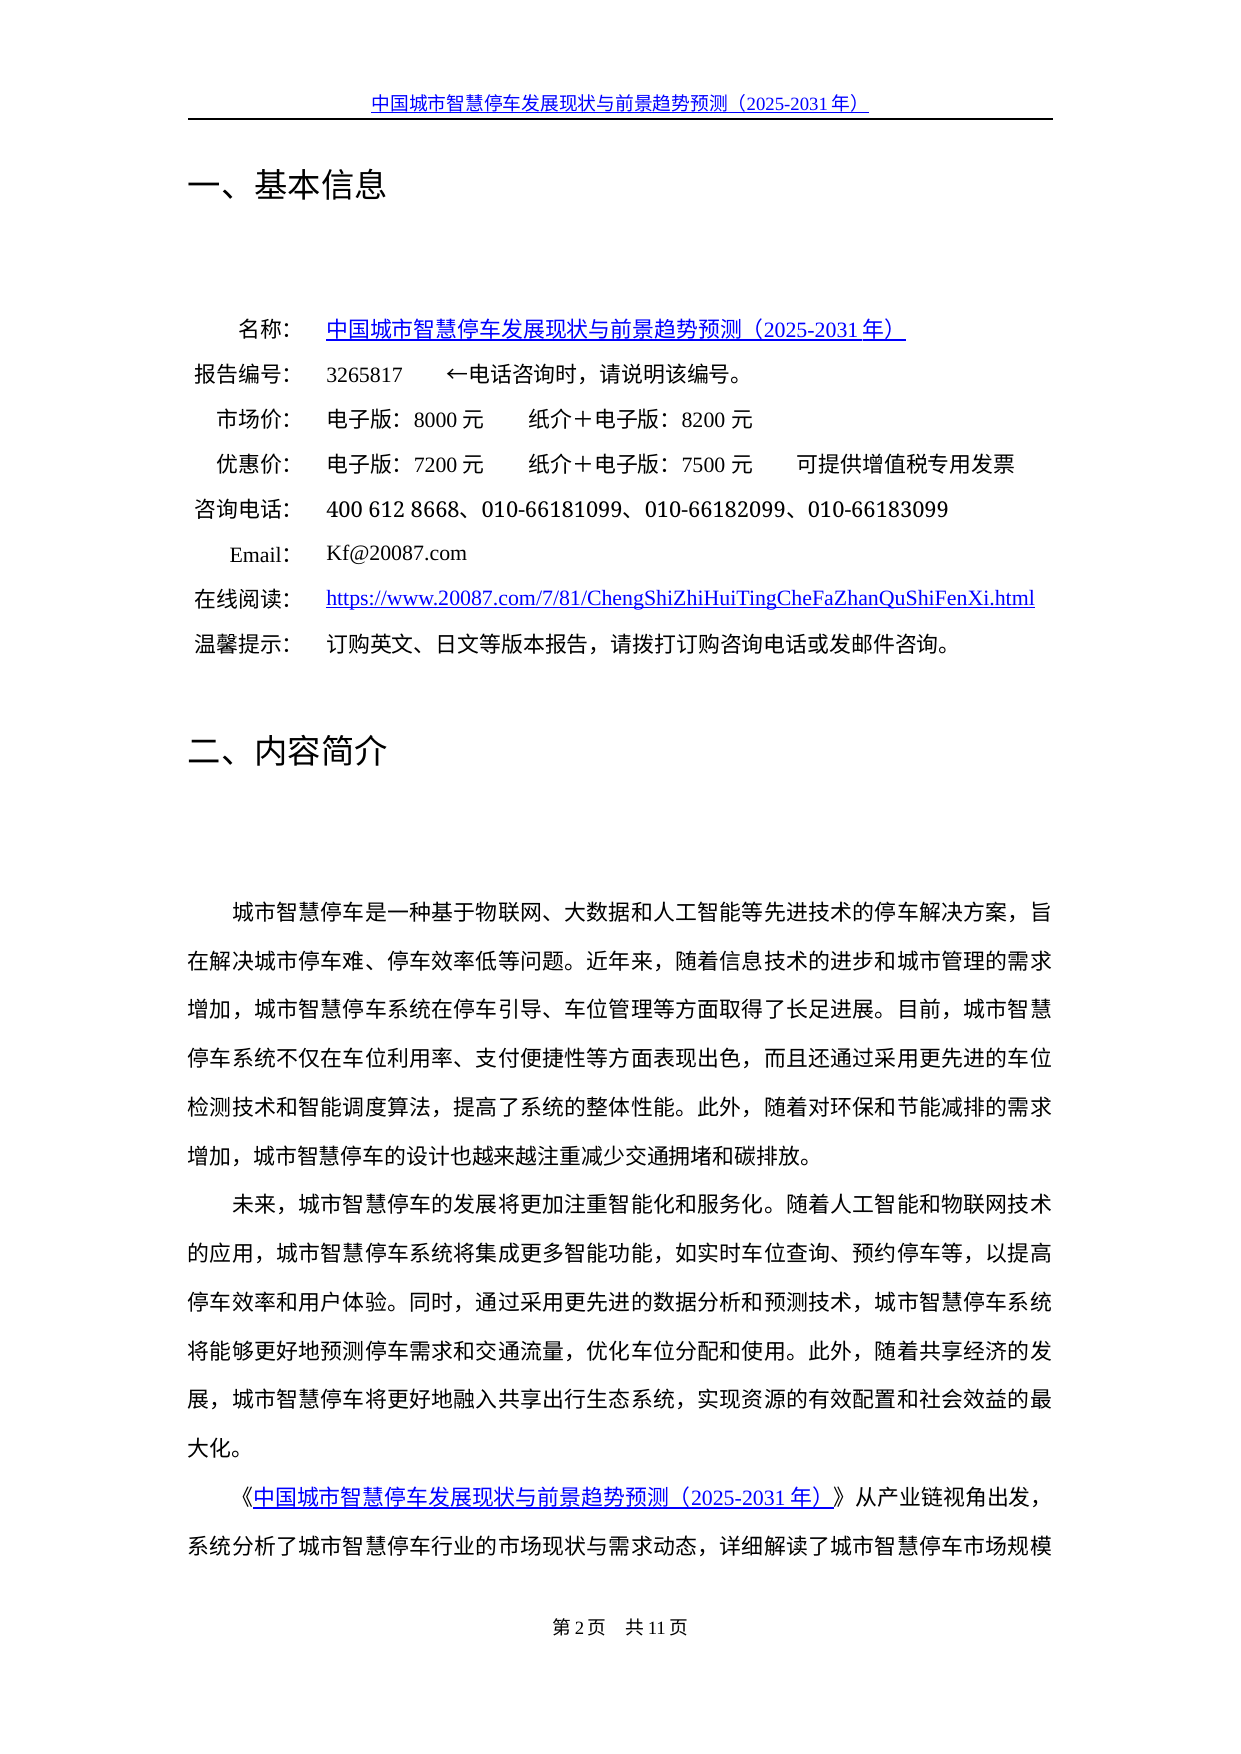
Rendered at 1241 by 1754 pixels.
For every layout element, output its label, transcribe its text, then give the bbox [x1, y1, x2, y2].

table_cell Kf@20087.com [315, 537, 1073, 582]
title 二、内容简介 [187, 717, 1053, 782]
table_header 中国城市智慧停车发展现状与前景趋势预测（2025-2031年） [315, 312, 1073, 357]
table_cell 订购英文、日文等版本报告，请拨打订购咨询电话或发邮件咨询。 [315, 627, 1073, 672]
table_cell 3265817 ←电话咨询时，请说明该编号。 [315, 357, 1073, 402]
title 一、基本信息 [187, 150, 1053, 215]
table_cell 市场价： [167, 402, 315, 447]
table_header 名称： [167, 312, 315, 357]
table_cell 报告编号： [167, 357, 315, 402]
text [187, 894, 1053, 1561]
table_cell 咨询电话： [167, 492, 315, 537]
table_cell 优惠价： [167, 447, 315, 492]
table_cell Email： [167, 537, 315, 582]
table_cell 在线阅读： [167, 582, 315, 627]
table_cell 温馨提示： [167, 627, 315, 672]
table_cell 电子版：7200 元 纸介＋电子版：7500 元 可提供增值税专用发票 [315, 447, 1073, 492]
table_cell 400 612 8668、010-66181099、010-66182099、010-66183099 [315, 492, 1073, 537]
table_cell 电子版：8000 元 纸介＋电子版：8200 元 [315, 402, 1073, 447]
table_cell [315, 582, 1073, 627]
